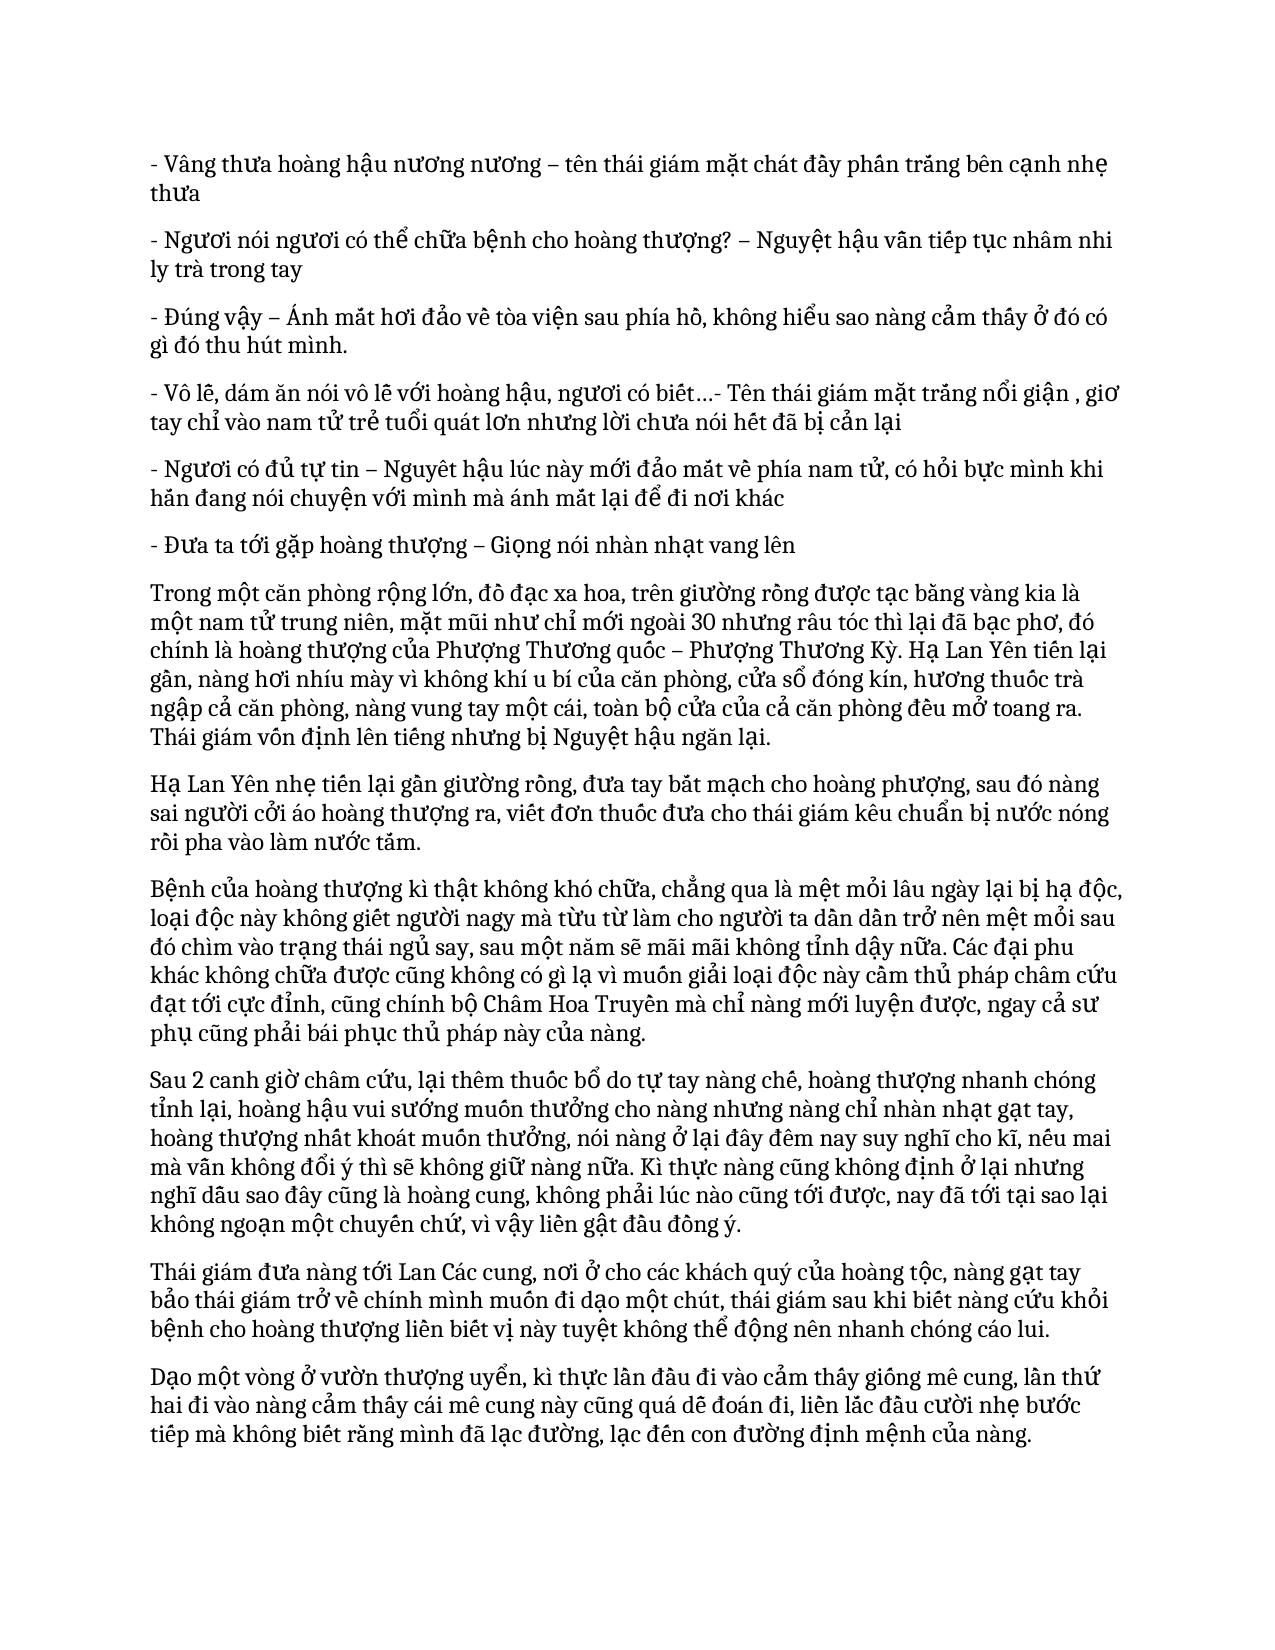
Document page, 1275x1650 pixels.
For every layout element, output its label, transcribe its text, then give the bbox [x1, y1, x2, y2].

text - Đưa ta tới gặp hoàng thượng – Giọng nói nhàn nhạt vang lên [150, 531, 1125, 560]
text - Vâng thưa hoàng hậu nương nương – tên thái giám mặt chát đầy phấn trắng bên cạnh nhẹ thưa [150, 150, 1125, 207]
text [150, 1362, 1125, 1449]
text Hạ Lan Yên nhẹ tiến lại gần giường rồng, đưa tay bắt mạch cho hoàng phượng, sau đó nàng sai người cởi áo hoàng thượng ra, viết đơn thuốc đưa cho thái giám kêu chuẩn bị nước nóng rồi pha vào làm nước tắm. [150, 770, 1125, 856]
text - Ngươi có đủ tự tin – Nguyêt hậu lúc này mới đảo mắt về phía nam tử, có hỏi bực mình khi hắn đang nói chuyện với mình mà ánh mắt lại để đi nơi khác [150, 455, 1125, 512]
text Bệnh của hoàng thượng kì thật không khó chữa, chẳng qua là mệt mỏi lâu ngày lại bị hạ độc, loại độc này không giết người nagy mà từu từ làm cho người ta dần dần trở nên mệt mỏi sau đó chìm vào trạng thái ngủ say, sau một năm sẽ mãi mãi không tỉnh dậy nữa. Các đại phu khác không chữa được cũng không có gì lạ vì muốn giải loại độc này cầm thủ pháp châm cứu đạt tới cực đỉnh, cũng chính bộ Châm Hoa Truyền mà chỉ nàng mới luyện được, ngay cả sư phụ cũng phải bái phục thủ pháp này của nàng. [150, 875, 1125, 1047]
text Trong một căn phòng rộng lớn, đồ đạc xa hoa, trên giường rồng được tạc bằng vàng kia là một nam tử trung niên, mặt mũi như chỉ mới ngoài 30 nhưng râu tóc thì lại đã bạc phơ, đó chính là hoàng thượng của Phượng Thương quốc – Phượng Thương Kỳ. Hạ Lan Yên tiến lại gần, nàng hơi nhíu mày vì không khí u bí của căn phòng, cửa sổ đóng kín, hương thuốc trà ngập cả căn phòng, nàng vung tay một cái, toàn bộ cửa của cả căn phòng đều mở toang ra. Thái giám vốn định lên tiếng nhưng bị Nguyệt hậu ngăn lại. [150, 579, 1125, 751]
text Sau 2 canh giờ châm cứu, lại thêm thuốc bổ do tự tay nàng chế, hoàng thượng nhanh chóng tỉnh lại, hoàng hậu vui sướng muốn thưởng cho nàng nhưng nàng chỉ nhàn nhạt gạt tay, hoàng thượng nhất khoát muốn thưởng, nói nàng ở lại đây đêm nay suy nghĩ cho kĩ, nếu mai mà vẫn không đổi ý thì sẽ không giữ nàng nữa. Kì thực nàng cũng không định ở lại nhưng nghĩ dẫu sao đây cũng là hoàng cung, không phải lúc nào cũng tới được, nay đã tới tại sao lại không ngoạn một chuyến chứ, vì vậy liền gật đầu đồng ý. [150, 1066, 1125, 1239]
text - Ngươi nói ngươi có thể chữa bệnh cho hoàng thượng? – Nguyệt hậu vẫn tiếp tục nhâm nhi ly trà trong tay [150, 226, 1125, 284]
text Thái giám đưa nàng tới Lan Các cung, nơi ở cho các khách quý của hoàng tộc, nàng gạt tay bảo thái giám trở về chính mình muốn đi dạo một chút, thái giám sau khi biết nàng cứu khỏi bệnh cho hoàng thượng liền biết vị này tuyệt không thể động nên nhanh chóng cáo lui. [150, 1257, 1125, 1344]
text - Vô lễ, dám ăn nói vô lễ với hoàng hậu, ngươi có biết…- Tên thái giám mặt trắng nổi giận , giơ tay chỉ vào nam tử trẻ tuổi quát lơn nhưng lời chưa nói hết đã bị cản lại [150, 379, 1125, 436]
text - Đúng vậy – Ánh mắt hơi đảo về tòa viện sau phía hồ, không hiểu sao nàng cảm thấy ở đó có gì đó thu hút mình. [150, 302, 1125, 360]
